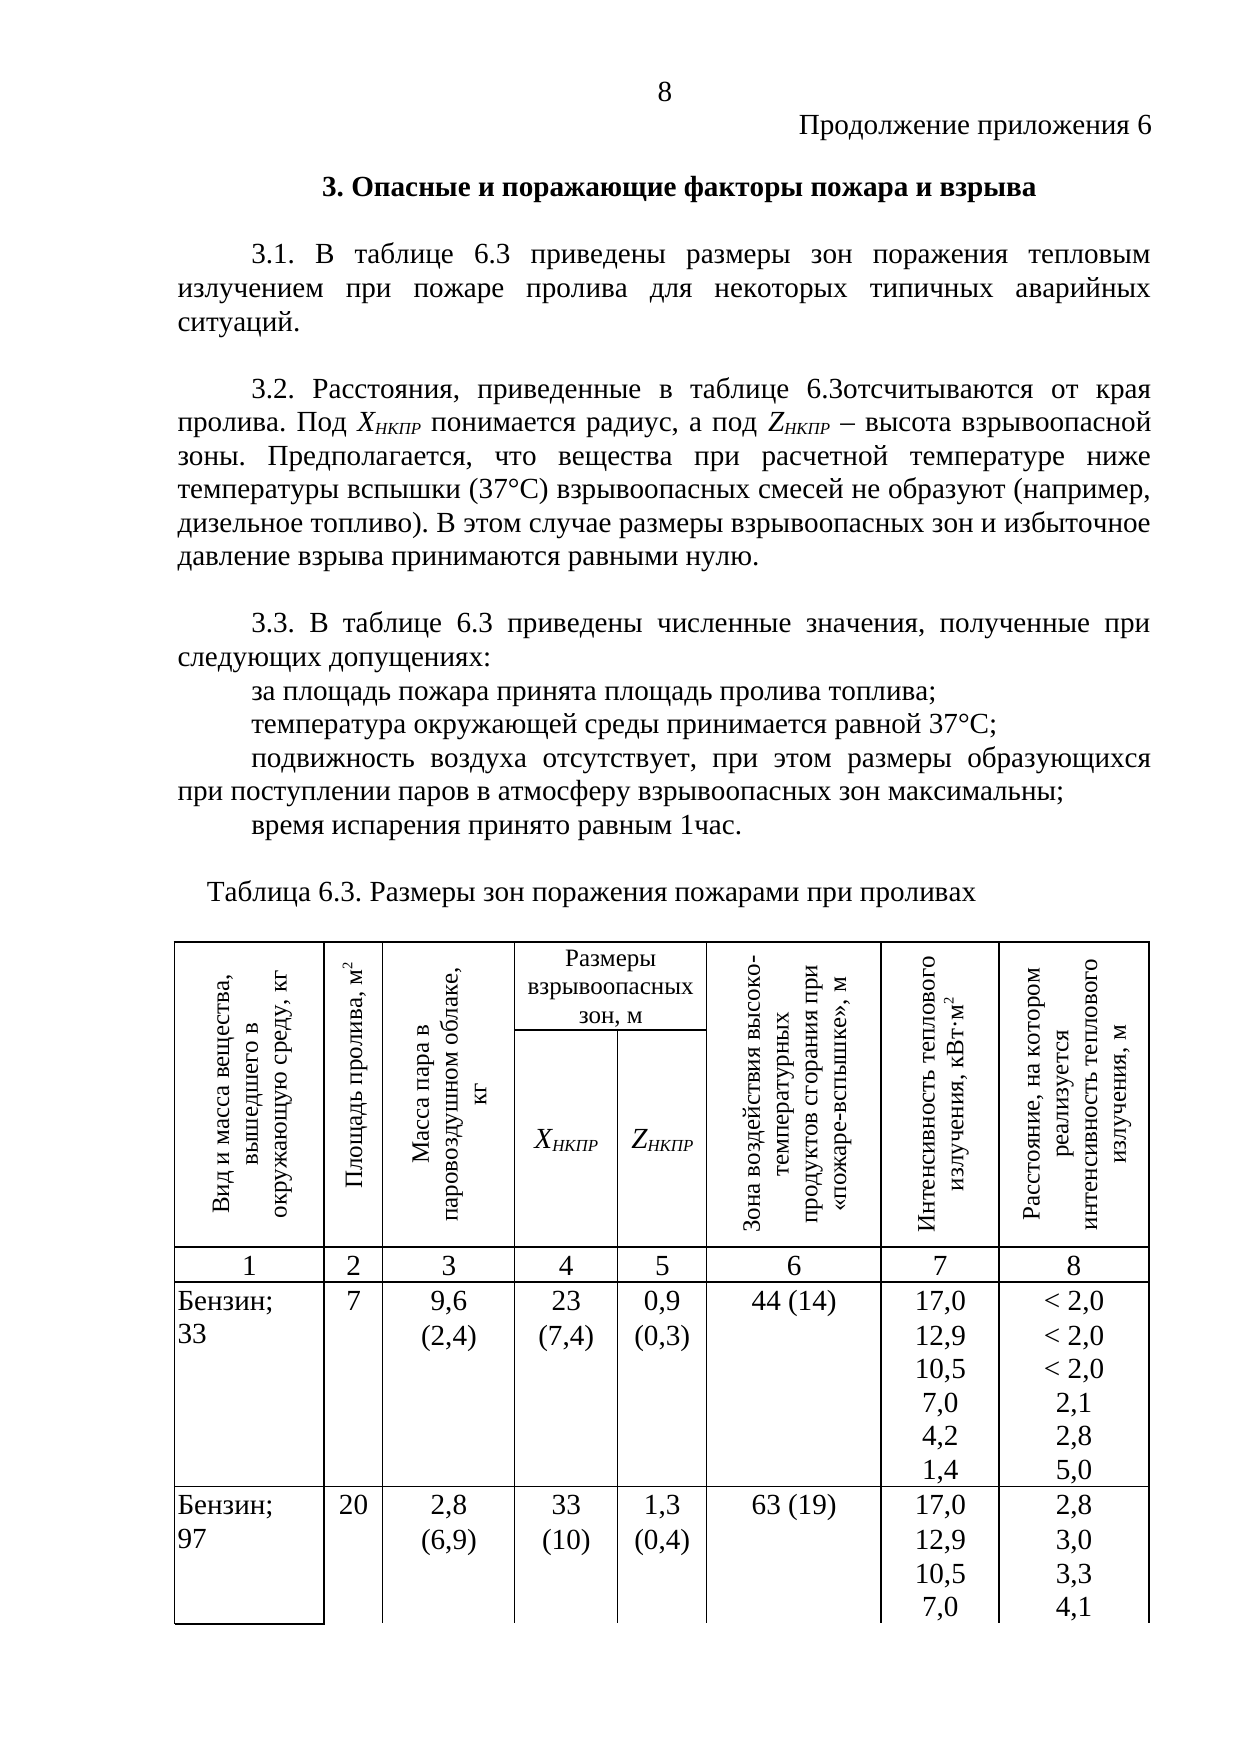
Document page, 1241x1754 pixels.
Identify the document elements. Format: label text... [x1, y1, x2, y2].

table_header Вид и масса вещества, вышедшего в окружающую среду, кг [175, 943, 323, 1246]
table_cell ХНКПР [515, 1031, 617, 1246]
text за площадь пожара принята площадь пролива топлива; [177, 673, 1152, 706]
table_header Зона воздействия высоко- температурных продуктов сгорания при «пожаре-вспышке», м [707, 943, 880, 1246]
table_header Площадь пролива, м2 [325, 943, 382, 1246]
text температура окружающей среды принимается равной 37°С; [177, 706, 1152, 740]
text 3. Опасные и поражающие факторы пожара и взрыва [177, 169, 1152, 203]
table_cell Бензин; 97 [175, 1487, 323, 1623]
table_header Масса пара в паровоздушном облаке, кг [383, 943, 514, 1246]
table_header Расстояние, на котором реализуется интенсивность теплового излучения, м [1000, 943, 1148, 1246]
table_cell (0,3) [618, 1316, 706, 1351]
text 3.2. Расстояния, приведенные в таблице 6.3отсчитываются от края пролива. Под ХНКПР понимается радиус, а под ZНКПР – высота взрывоопасной зоны. Предполагается, что вещества при расчетной температуре ниже температуры вспышки (37°С) взрывоопасных смесей не образуют (например, дизельное топливо). В этом случае размеры взрывоопасных зон и избыточное давление взрыва принимаются равными нулю. [177, 371, 1152, 572]
table_cell (7,4) [515, 1316, 617, 1351]
table_cell Бензин; 33 [175, 1283, 323, 1486]
text время испарения принято равным 1час. [177, 807, 1152, 840]
table_cell (6,9) [383, 1521, 514, 1556]
table_cell ZНКПР [618, 1031, 706, 1246]
table_header Интенсивность теплового излучения, кВт·м2 [882, 943, 998, 1246]
text Таблица 6.3. Размеры зон поражения пожарами при проливах [177, 874, 1152, 907]
table_cell (10) [515, 1521, 617, 1556]
table_cell (0,4) [618, 1521, 706, 1556]
text 3.3. В таблице 6.3 приведены численные значения, полученные при следующих допущениях: [177, 606, 1152, 673]
table_cell (2,4) [383, 1316, 514, 1351]
text 3.1. В таблице 6.3 приведены размеры зон поражения тепловым излучением при пожаре пролива для некоторых типичных аварийных ситуаций. [177, 237, 1152, 337]
text подвижность воздуха отсутствует, при этом размеры образующихся при поступлении паров в атмосферу взрывоопасных зон максимальны; [177, 740, 1152, 807]
